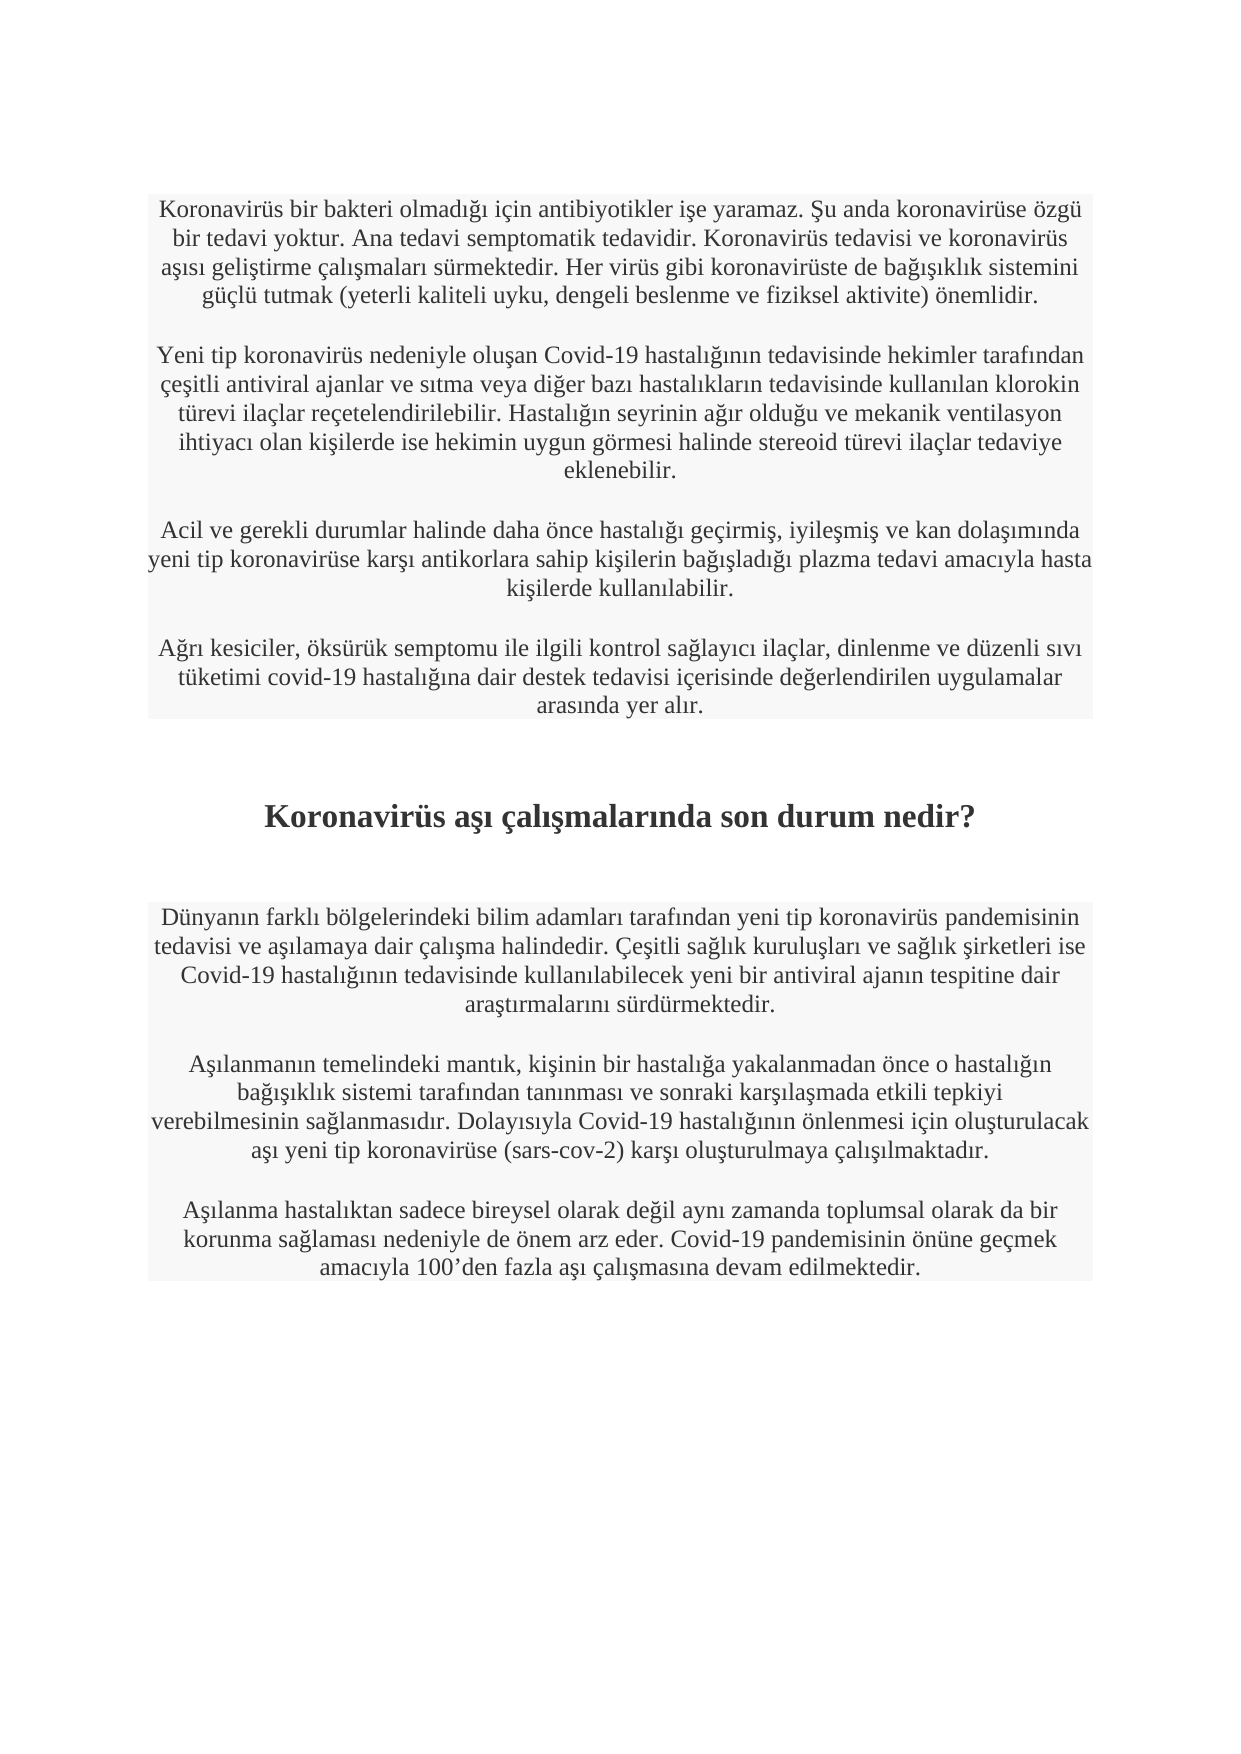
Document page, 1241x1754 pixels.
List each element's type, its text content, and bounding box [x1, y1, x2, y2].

text Koronavirüs aşı çalışmalarında son durum nedir? [148, 797, 1093, 835]
text Aşılanmanın temelindeki mantık, kişinin bir hastalığa yakalanmadan önce o hastalığın bağışıklık sistemi tarafından tanınması ve sonraki karşılaşmada etkili tepkiyi verebilmesinin sağlanmasıdır. Dolayısıyla Covid-19 hastalığının önlenmesi için oluşturulacak aşı yeni tip koronavirüse (sars-cov-2) karşı oluşturulmaya çalışılmaktadır. [148, 1049, 1093, 1164]
text Yeni tip koronavirüs nedeniyle oluşan Covid-19 hastalığının tedavisinde hekimler tarafından çeşitli antiviral ajanlar ve sıtma veya diğer bazı hastalıkların tedavisinde kullanılan klorokin türevi ilaçlar reçetelendirilebilir. Hastalığın seyrinin ağır olduğu ve mekanik ventilasyon ihtiyacı olan kişilerde ise hekimin uygun görmesi halinde stereoid türevi ilaçlar tedaviye eklenebilir. [148, 340, 1093, 484]
text Ağrı kesiciler, öksürük semptomu ile ilgili kontrol sağlayıcı ilaçlar, dinlenme ve düzenli sıvı tüketimi covid-19 hastalığına dair destek tedavisi içerisinde değerlendirilen uygulamalar arasında yer alır. [148, 633, 1093, 719]
text Aşılanma hastalıktan sadece bireysel olarak değil aynı zamanda toplumsal olarak da bir korunma sağlaması nedeniyle de önem arz eder. Covid-19 pandemisinin önüne geçmek amacıyla 100’den fazla aşı çalışmasına devam edilmektedir. [148, 1195, 1093, 1281]
text Acil ve gerekli durumlar halinde daha önce hastalığı geçirmiş, iyileşmiş ve kan dolaşımında yeni tip koronavirüse karşı antikorlara sahip kişilerin bağışladığı plazma tedavi amacıyla hasta kişilerde kullanılabilir. [148, 515, 1093, 602]
text Koronavirüs bir bakteri olmadığı için antibiyotikler işe yaramaz. Şu anda koronavirüse özgü bir tedavi yoktur. Ana tedavi semptomatik tedavidir. Koronavirüs tedavisi ve koronavirüs aşısı geliştirme çalışmaları sürmektedir. Her virüs gibi koronavirüste de bağışıklık sistemini güçlü tutmak (yeterli kaliteli uyku, dengeli beslenme ve fiziksel aktivite) önemlidir. [148, 194, 1093, 309]
text Dünyanın farklı bölgelerindeki bilim adamları tarafından yeni tip koronavirüs pandemisinin tedavisi ve aşılamaya dair çalışma halindedir. Çeşitli sağlık kuruluşları ve sağlık şirketleri ise Covid-19 hastalığının tedavisinde kullanılabilecek yeni bir antiviral ajanın tespitine dair araştırmalarını sürdürmektedir. [148, 902, 1093, 1017]
